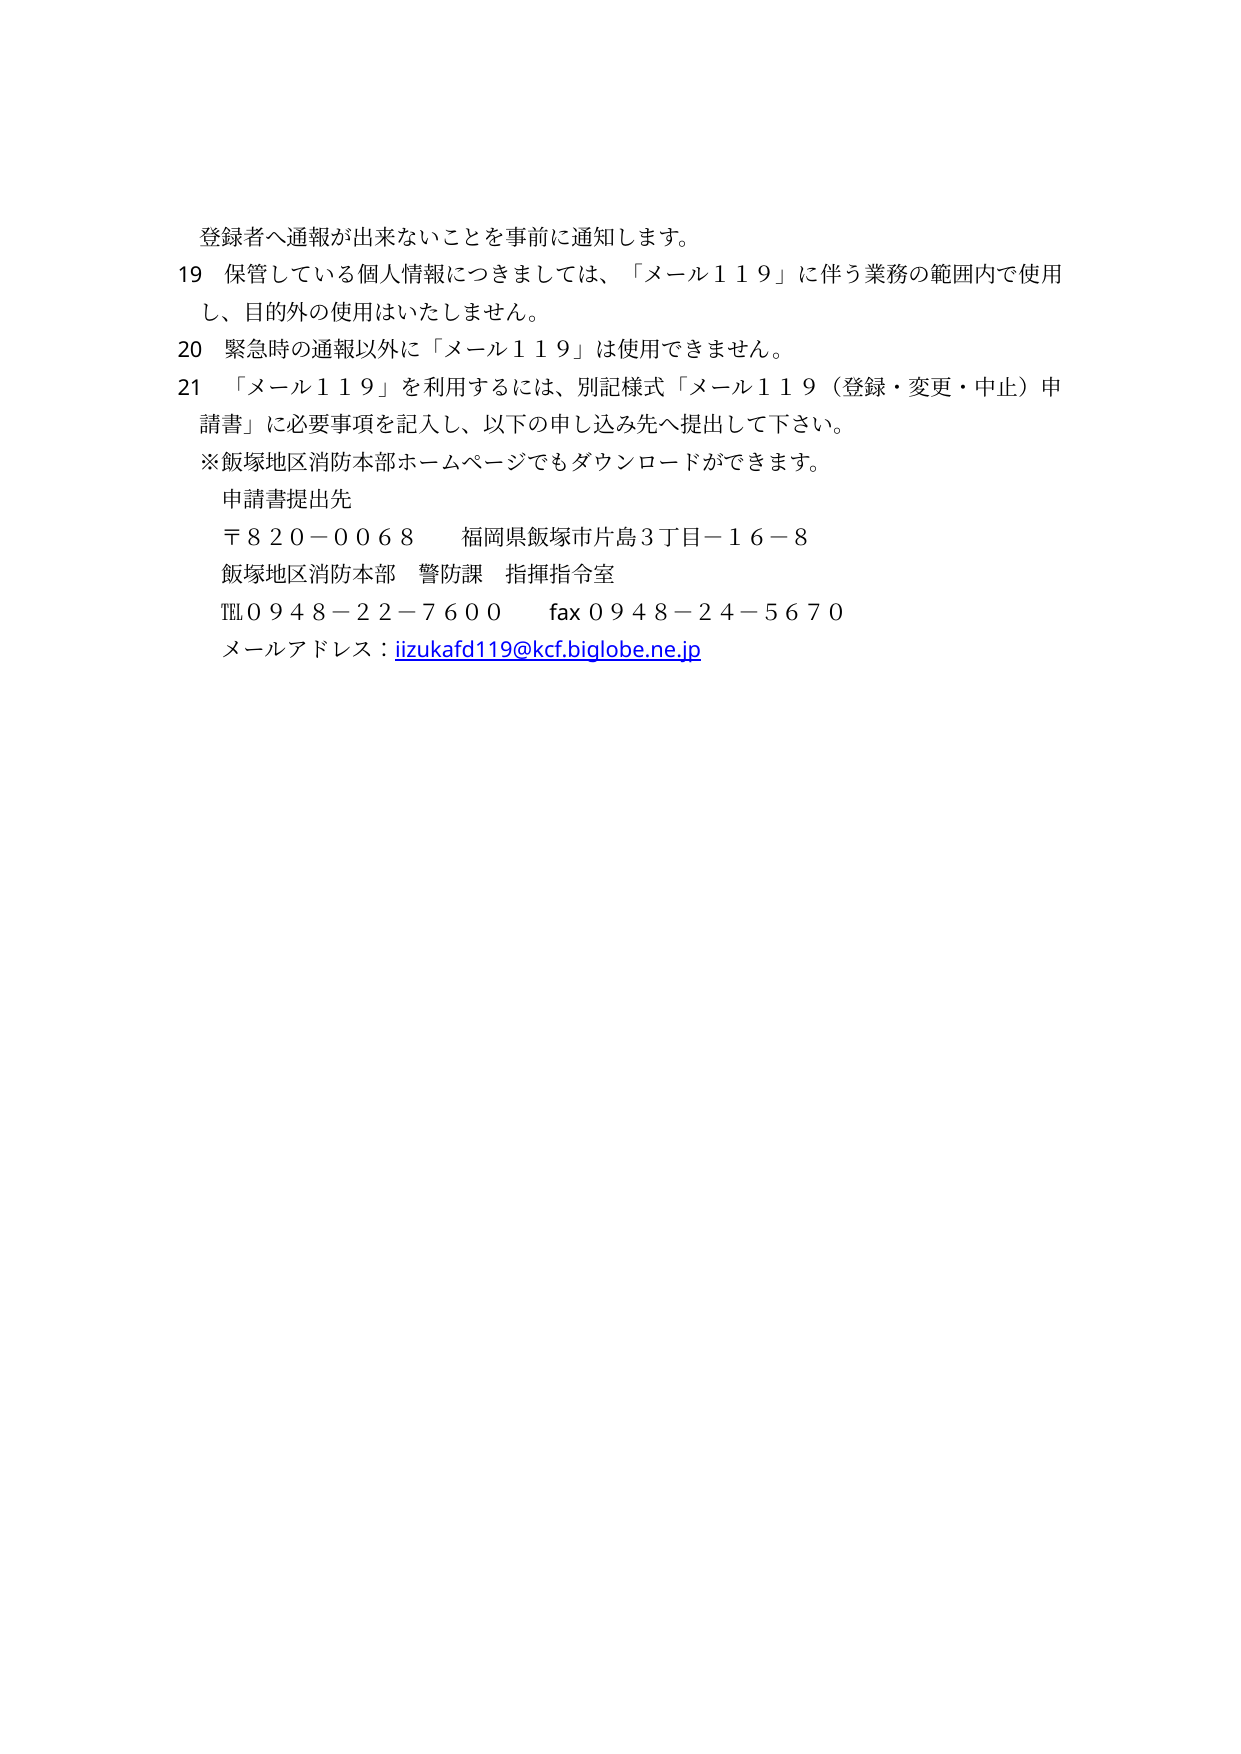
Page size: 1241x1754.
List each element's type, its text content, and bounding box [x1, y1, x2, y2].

text 飯塚地区消防本部 警防課 指揮指令室 [177, 554, 1063, 592]
text ℡０９４８－２２－７６００ fax０９４８－２４－５６７０ [177, 592, 1063, 629]
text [177, 217, 1063, 254]
text 申請書提出先 [199, 479, 1063, 517]
text 19 保管している個人情報につきましては、「メール１１９」に伴う業務の範囲内で使用し、目的外の使用はいたしません。 [177, 254, 1063, 329]
text 〒８２０－００６８ 福岡県飯塚市片島３丁目－１６－８ [177, 517, 1063, 554]
text 20 緊急時の通報以外に「メール１１９」は使用できません。 [177, 329, 1063, 367]
text メールアドレス：iizukafd119@kcf.biglobe.ne.jp [177, 629, 1063, 667]
text ※飯塚地区消防本部ホームページでもダウンロードができます。 [177, 442, 1063, 479]
text 21 「メール１１９」を利用するには、別記様式「メール１１９（登録・変更・中止）申請書」に必要事項を記入し、以下の申し込み先へ提出して下さい。 [177, 367, 1063, 442]
